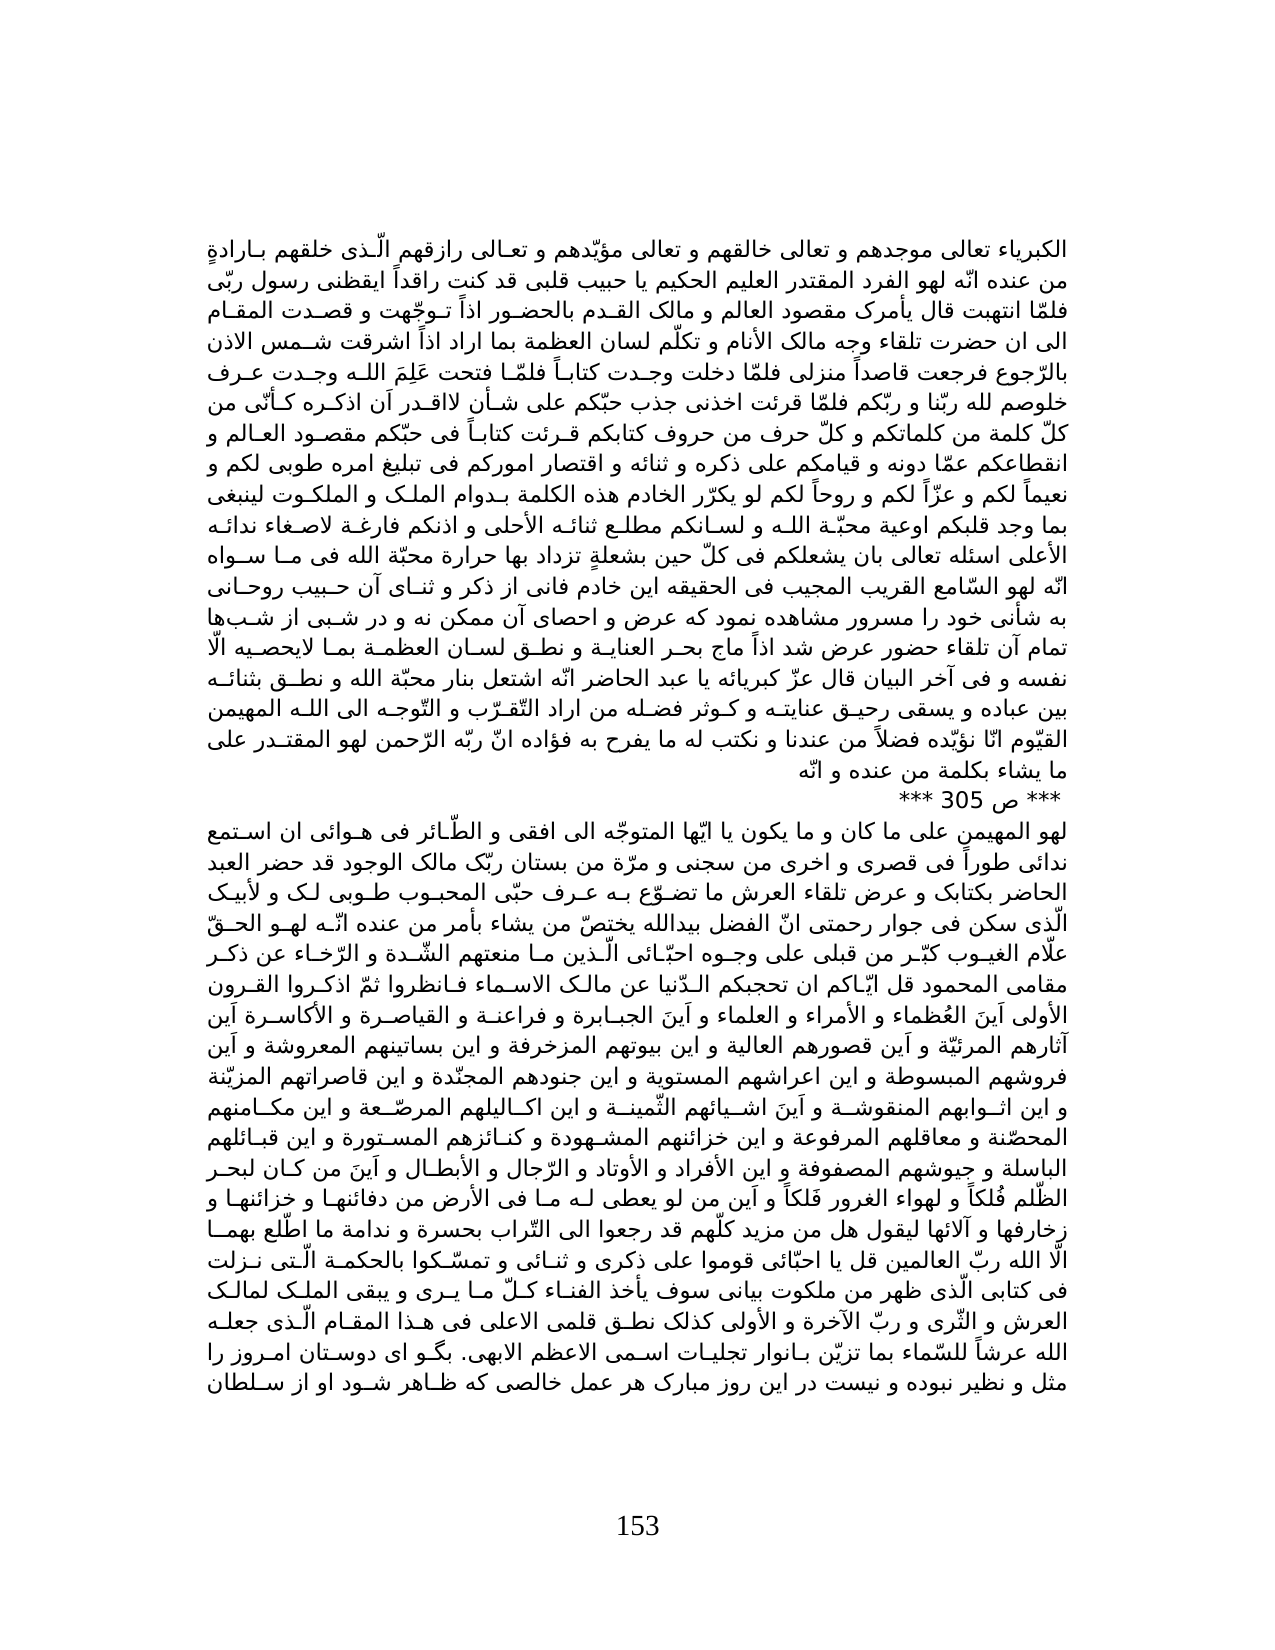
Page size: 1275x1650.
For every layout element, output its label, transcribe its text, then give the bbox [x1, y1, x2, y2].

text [207, 236, 1068, 783]
text *** ص 305 *** [207, 787, 1068, 814]
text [207, 818, 1068, 1396]
